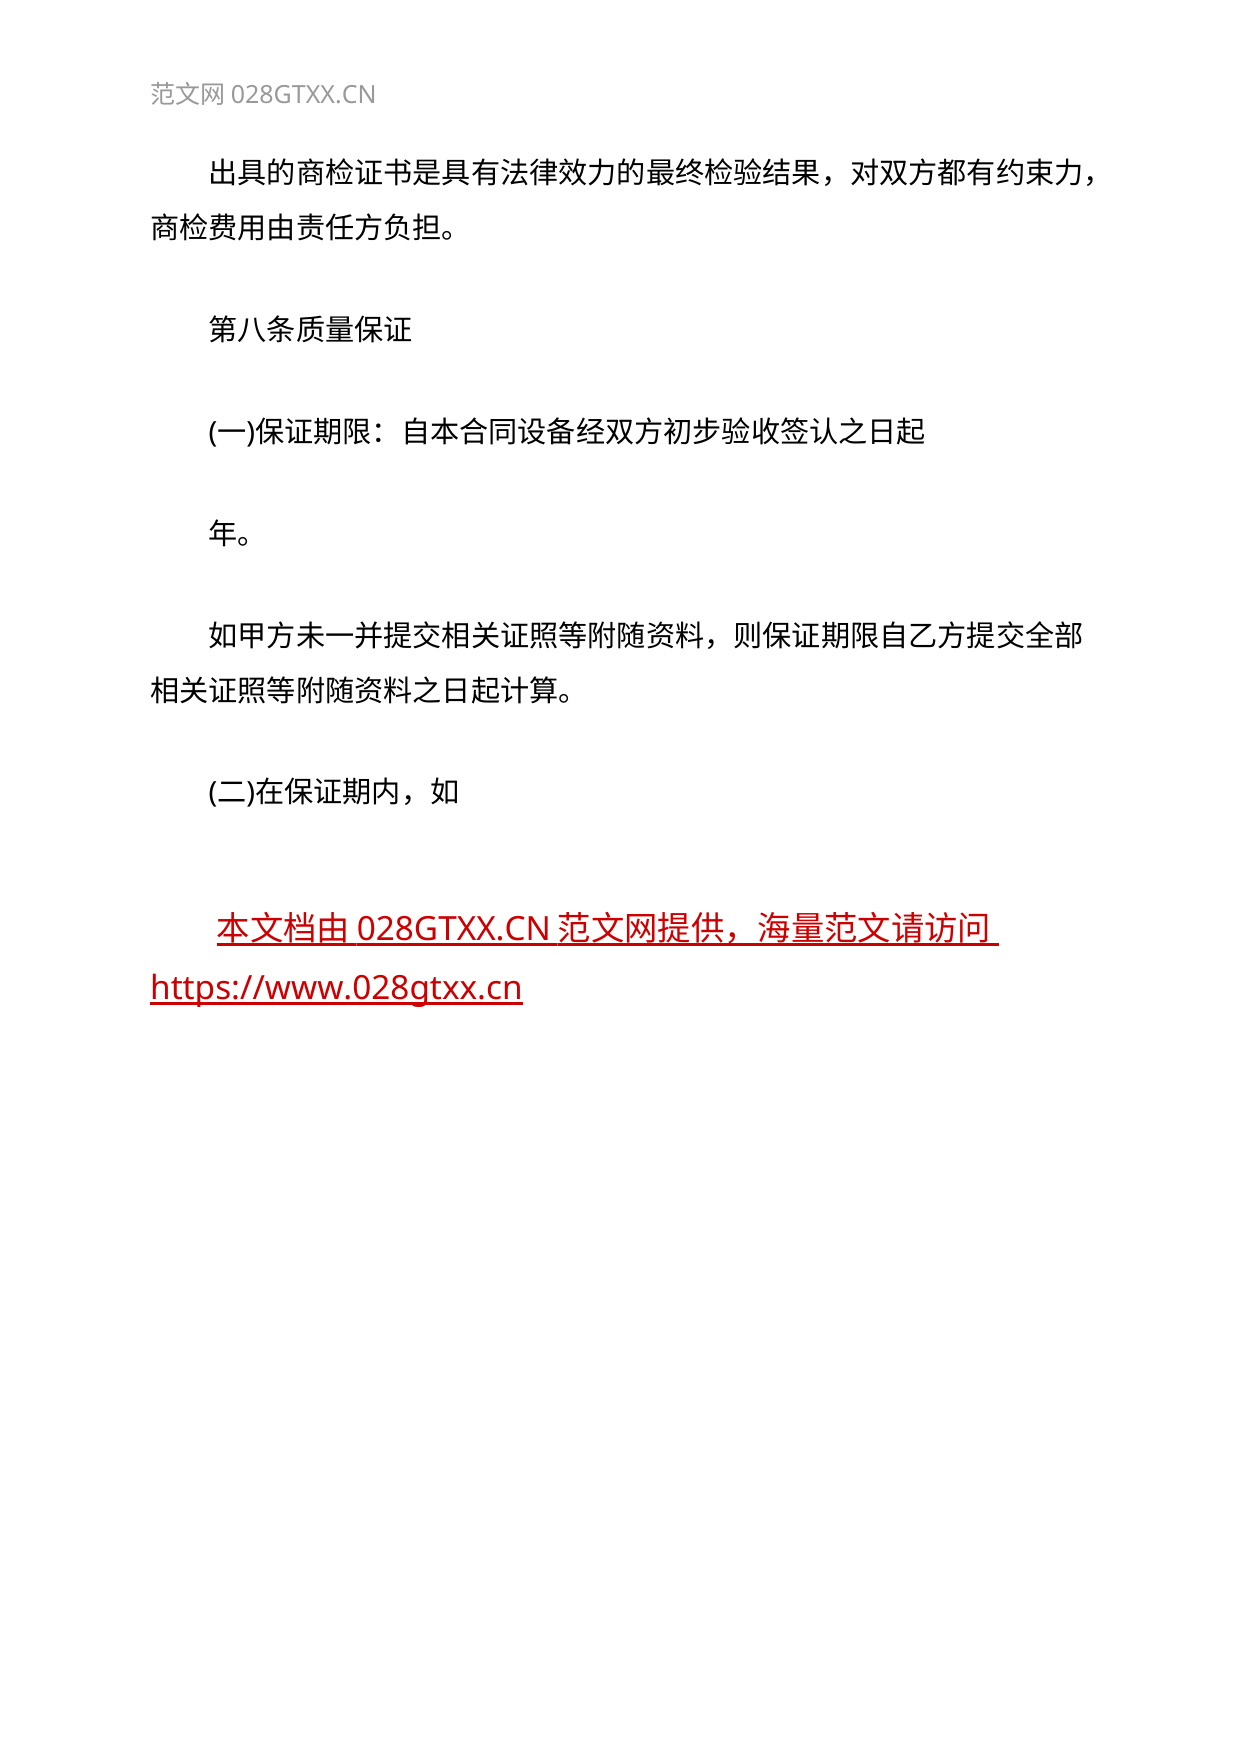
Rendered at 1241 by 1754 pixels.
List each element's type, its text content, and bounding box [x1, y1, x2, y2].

text 如甲方未一并提交相关证照等附随资料，则保证期限自乙方提交全部相关证照等附随资料之日起计算。 [150, 612, 1090, 709]
text 本文档由028GTXX.CN范文网提供，海量范文请访问 https://www.028gtxx.cn [150, 902, 1090, 1009]
text (二)在保证期内，如 [150, 769, 1090, 811]
text 出具的商检证书是具有法律效力的最终检验结果，对双方都有约束力，商检费用由责任方负担。 [150, 150, 1090, 247]
text 第八条质量保证 [150, 307, 1090, 349]
text 年。 [150, 510, 1090, 553]
text (一)保证期限：自本合同设备经双方初步验收签认之日起 [150, 408, 1090, 451]
